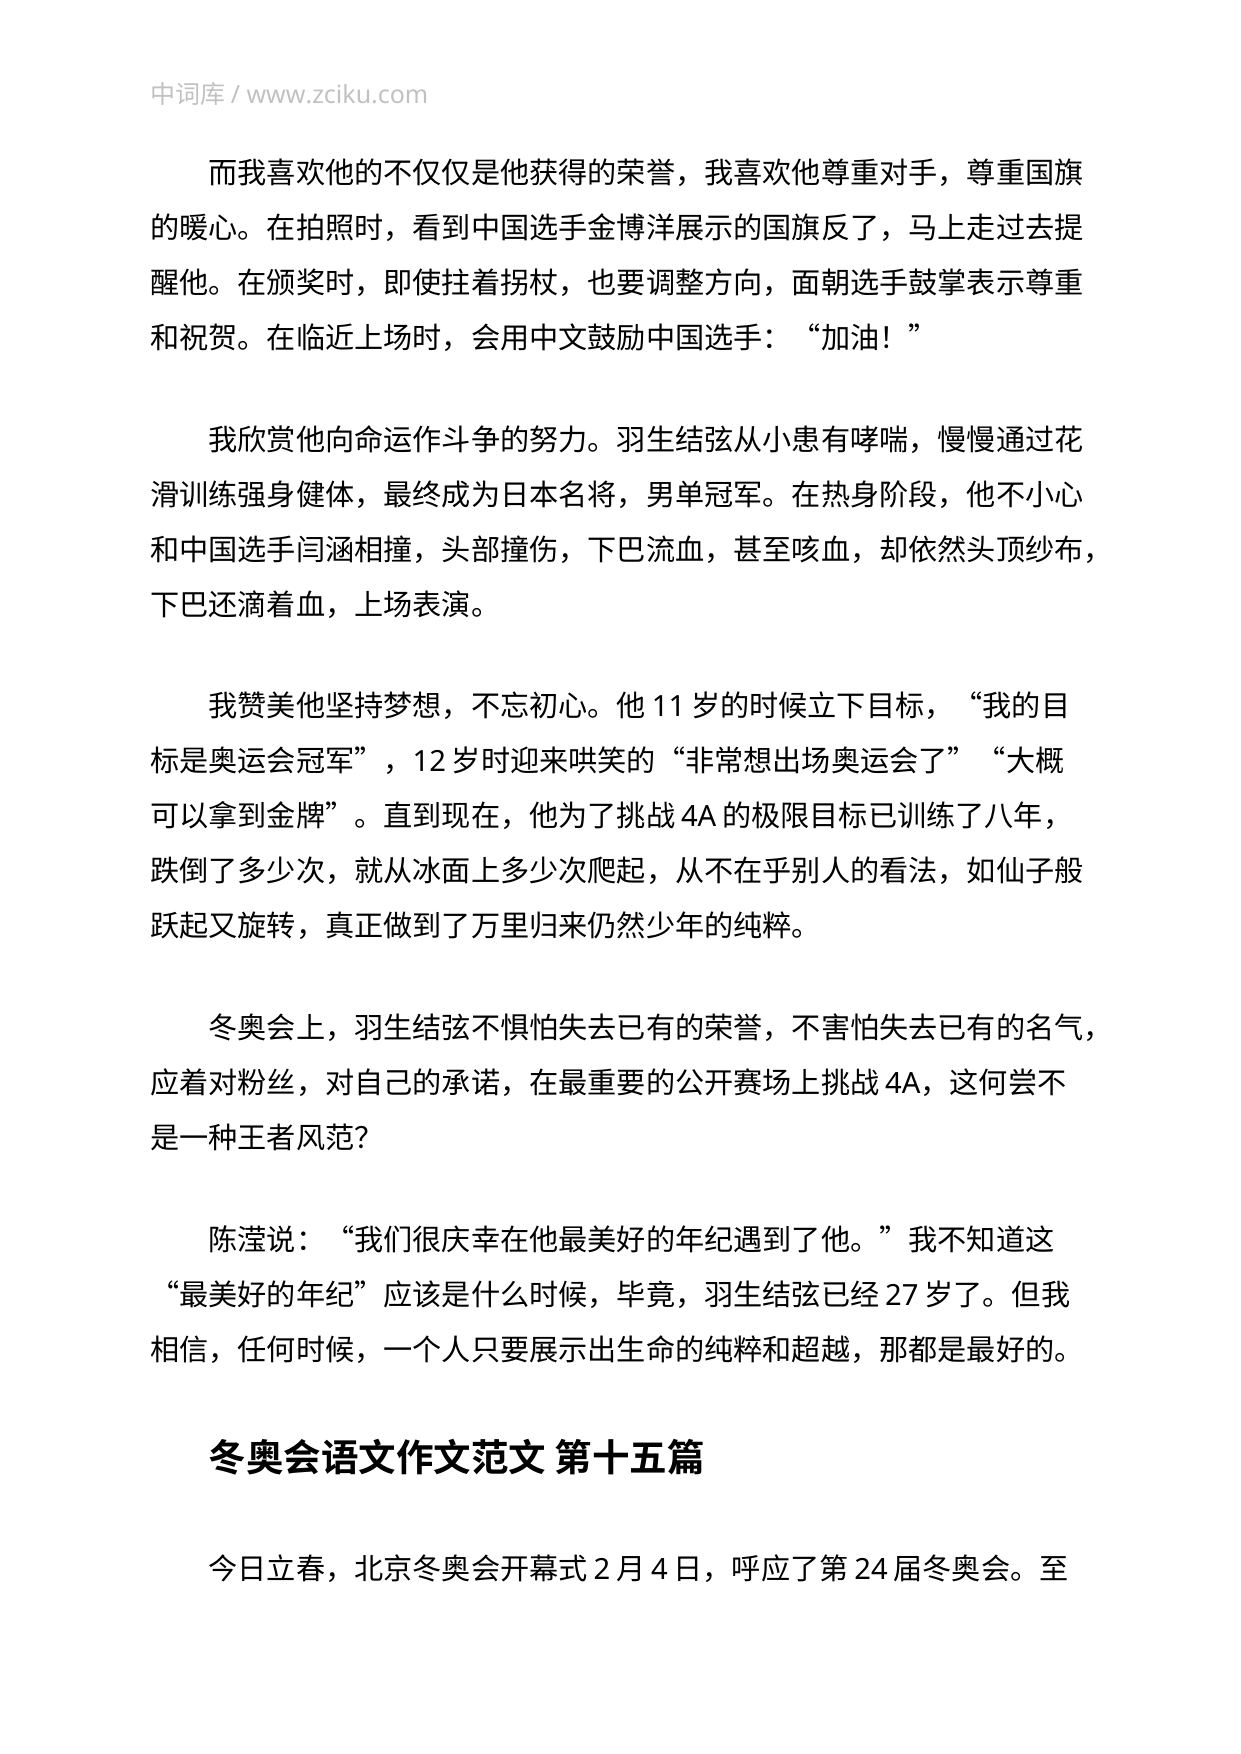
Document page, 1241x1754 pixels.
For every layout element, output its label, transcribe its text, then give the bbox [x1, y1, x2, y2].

text 冬奥会上，羽生结弦不惧怕失去已有的荣誉，不害怕失去已有的名气，应着对粉丝，对自己的承诺，在最重要的公开赛场上挑战4A，这何尝不是一种王者风范？ [150, 1004, 1090, 1157]
text 陈滢说：“我们很庆幸在他最美好的年纪遇到了他。”我不知道这“最美好的年纪”应该是什么时候，毕竟，羽生结弦已经27岁了。但我相信，任何时候，一个人只要展示出生命的纯粹和超越，那都是最好的。 [150, 1216, 1090, 1368]
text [150, 1545, 1090, 1588]
text 我赞美他坚持梦想，不忘初心。他11岁的时候立下目标，“我的目标是奥运会冠军”，12岁时迎来哄笑的“非常想出场奥运会了”“大概可以拿到金牌”。直到现在，他为了挑战4A的极限目标已训练了八年，跌倒了多少次，就从冰面上多少次爬起，从不在乎别人的看法，如仙子般跃起又旋转，真正做到了万里归来仍然少年的纯粹。 [150, 683, 1090, 945]
text 我欣赏他向命运作斗争的努力。羽生结弦从小患有哮喘，慢慢通过花滑训练强身健体，最终成为日本名将，男单冠军。在热身阶段，他不小心和中国选手闫涵相撞，头部撞伤，下巴流血，甚至咳血，却依然头顶纱布，下巴还滴着血，上场表演。 [150, 416, 1090, 623]
text 冬奥会语文作文范文 第十五篇 [150, 1428, 1090, 1482]
text 而我喜欢他的不仅仅是他获得的荣誉，我喜欢他尊重对手，尊重国旗的暖心。在拍照时，看到中国选手金博洋展示的国旗反了，马上走过去提醒他。在颁奖时，即使拄着拐杖，也要调整方向，面朝选手鼓掌表示尊重和祝贺。在临近上场时，会用中文鼓励中国选手：“加油！” [150, 150, 1090, 357]
